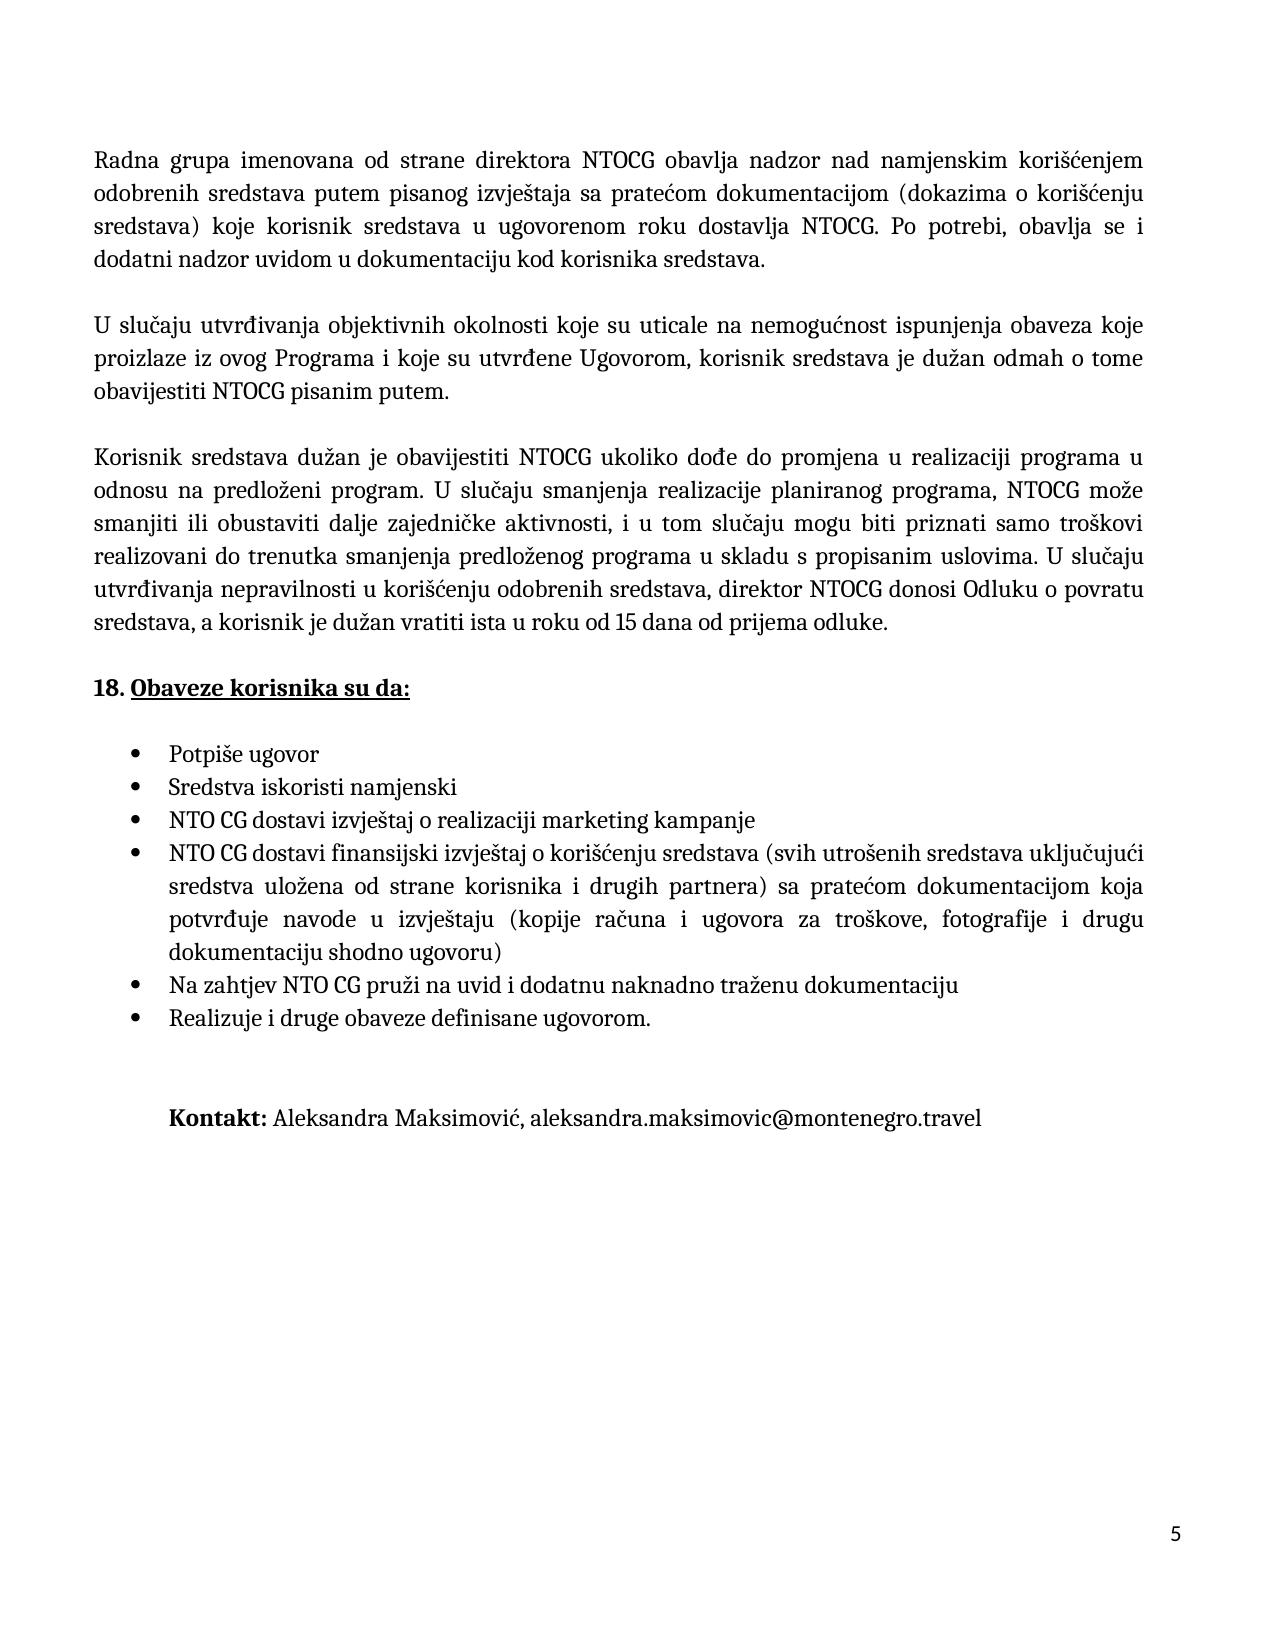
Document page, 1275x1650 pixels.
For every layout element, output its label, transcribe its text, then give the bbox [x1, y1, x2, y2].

text U slučaju utvrđivanja objektivnih okolnosti koje su uticale na nemogućnost ispunjenja obaveza koje proizlaze iz ovog Programa i koje su utvrđene Ugovorom, korisnik sredstava je dužan odmah o tome obavijestiti NTOCG pisanim putem. [94, 311, 1145, 406]
list NTO CG dostavi finansijski izvještaj o korišćenju sredstava (svih utrošenih sredstava uključujući sredstva uložena od strane korisnika i drugih partnera) sa pratećom dokumentacijom koja potvrđuje navode u izvještaju (kopije računa i ugovora za troškove, fotografije i drugu dokumentaciju shodno ugovoru) [131, 839, 1145, 967]
list NTO CG dostavi izvještaj o realizaciji marketing kampanje [131, 806, 1145, 835]
list Potpiše ugovor [131, 740, 1145, 769]
text Kontakt: Aleksandra Maksimović, aleksandra.maksimovic@montenegro.travel [169, 1103, 1145, 1132]
text Radna grupa imenovana od strane direktora NTOCG obavlja nadzor nad namjenskim korišćenjem odobrenih sredstava putem pisanog izvještaja sa pratećom dokumentacijom (dokazima o korišćenju sredstava) koje korisnik sredstava u ugovorenom roku dostavlja NTOCG. Po potrebi, obavlja se i dodatni nadzor uvidom u dokumentaciju kod korisnika sredstava. [94, 146, 1145, 274]
list Sredstva iskoristi namjenski [131, 773, 1145, 802]
text Korisnik sredstava dužan je obavijestiti NTOCG ukoliko dođe do promjena u realizaciji programa u odnosu na predloženi program. U slučaju smanjenja realizacije planiranog programa, NTOCG može smanjiti ili obustaviti dalje zajedničke aktivnosti, i u tom slučaju mogu biti priznati samo troškovi realizovani do trenutka smanjenja predloženog programa u skladu s propisanim uslovima. U slučaju utvrđivanja nepravilnosti u korišćenju odobrenih sredstava, direktor NTOCG donosi Odluku o povratu sredstava, a korisnik je dužan vratiti ista u roku od 15 dana od prijema odluke. [94, 443, 1145, 637]
list Na zahtjev NTO CG pruži na uvid i dodatnu naknadno traženu dokumentaciju [131, 971, 1145, 1000]
text 18. Obaveze korisnika su da: [94, 674, 1145, 703]
list Realizuje i druge obaveze definisane ugovorom. [131, 1004, 1145, 1033]
